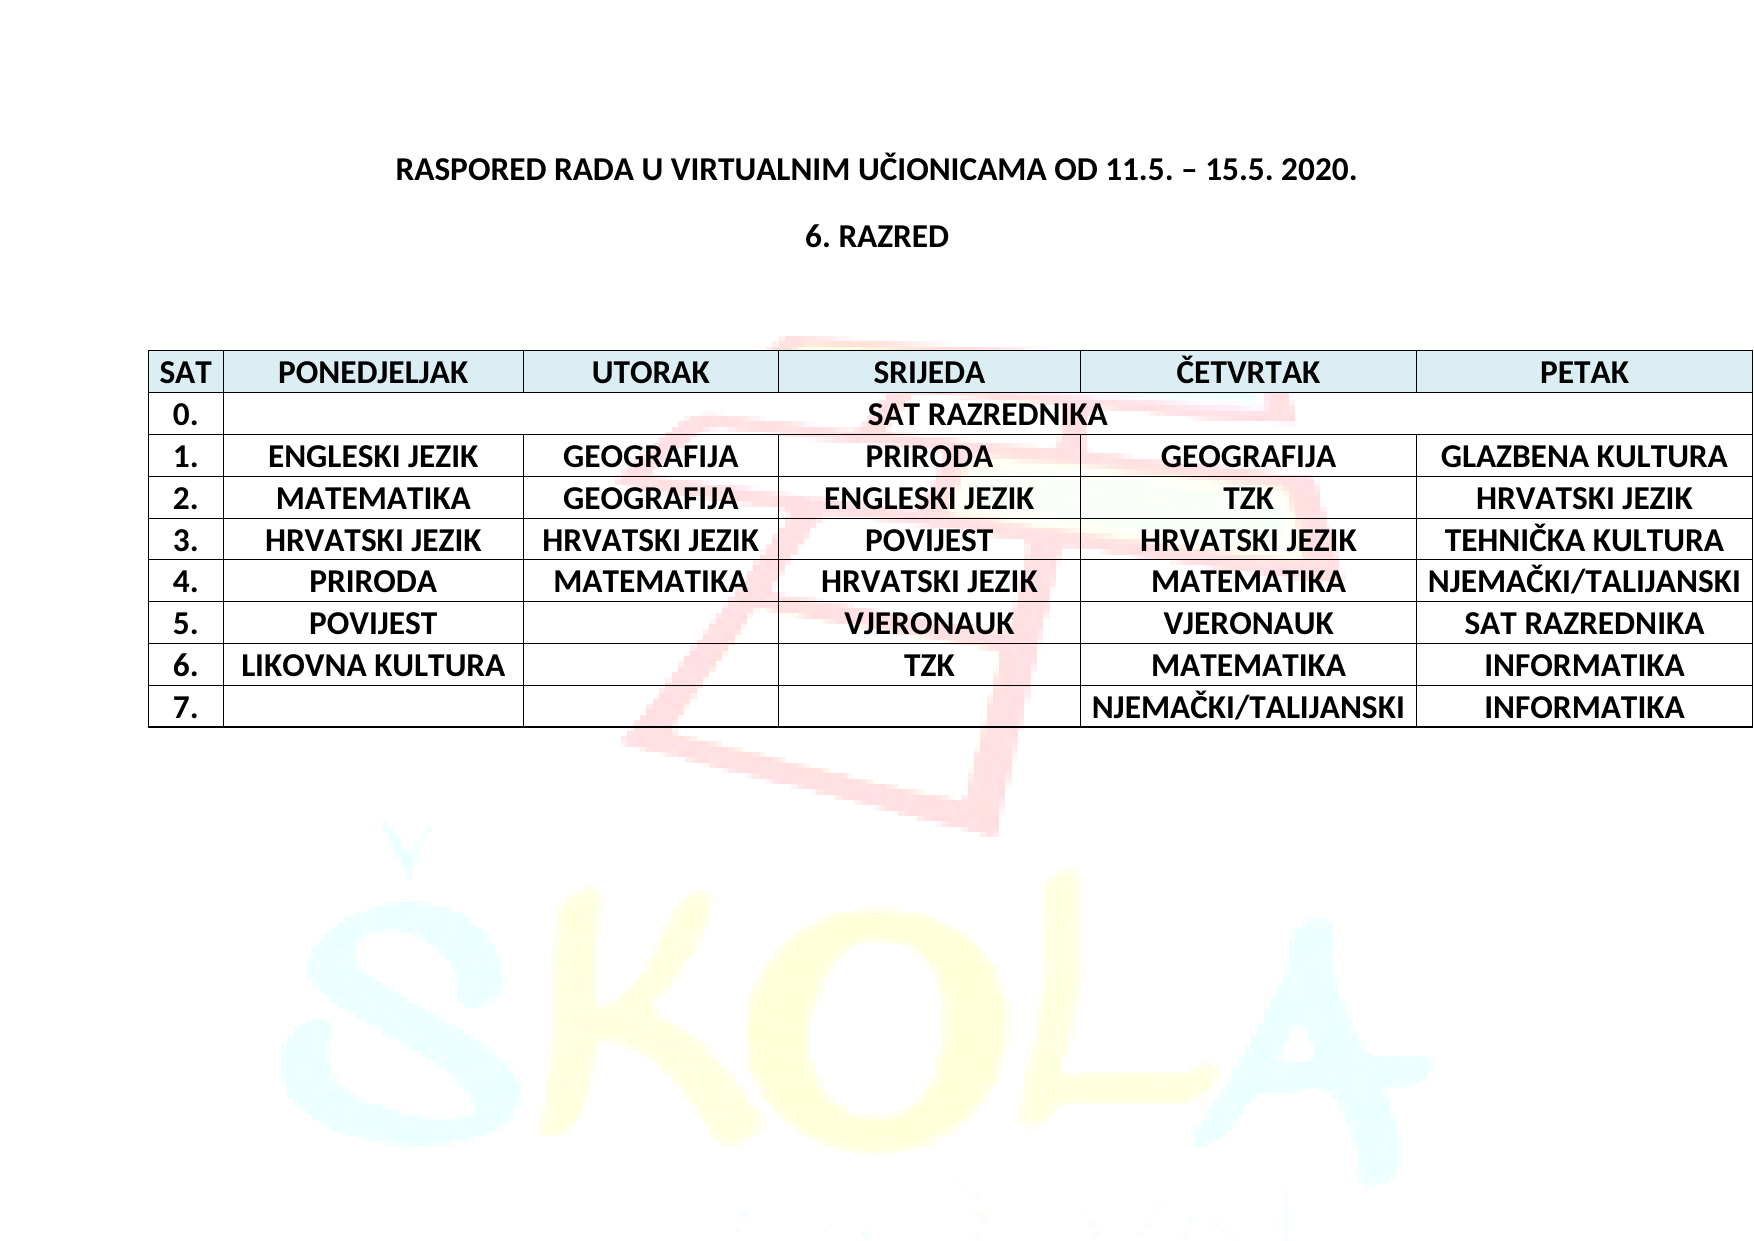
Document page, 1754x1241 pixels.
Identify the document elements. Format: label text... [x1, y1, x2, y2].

table_cell 4. [149, 560, 223, 601]
table_cell TZK [1081, 477, 1416, 517]
table_cell ENGLESKI JEZIK [224, 435, 523, 476]
table_cell POVIJEST [224, 602, 523, 643]
table_cell HRVATSKI JEZIK [224, 519, 523, 559]
table_cell INFORMATIKA [1417, 644, 1752, 684]
table_cell PRIRODA [779, 435, 1080, 476]
table_cell 7. [149, 686, 223, 726]
table_cell 3. [149, 519, 223, 559]
table_header SRIJEDA [779, 351, 1080, 392]
table_cell GEOGRAFIJA [1081, 435, 1416, 476]
table_cell [779, 686, 1080, 726]
table_cell HRVATSKI JEZIK [524, 519, 778, 559]
table_cell MATEMATIKA [524, 560, 778, 601]
table_cell TZK [779, 644, 1080, 684]
table_cell VJERONAUK [779, 602, 1080, 643]
table_cell VJERONAUK [1081, 602, 1416, 643]
table_cell HRVATSKI JEZIK [779, 560, 1080, 601]
table_cell POVIJEST [779, 519, 1080, 559]
table_cell HRVATSKI JEZIK [1081, 519, 1416, 559]
table_cell GLAZBENA KULTURA [1417, 435, 1752, 476]
table_cell [524, 686, 778, 726]
table_header UTORAK [524, 351, 778, 392]
table_cell ENGLESKI JEZIK [779, 477, 1080, 517]
table_cell NJEMAČKI/TALIJANSKI [1417, 560, 1752, 601]
table_header ČETVRTAK [1081, 351, 1416, 392]
table_cell TEHNIČKA KULTURA [1417, 519, 1752, 559]
table_cell GEOGRAFIJA [524, 477, 778, 517]
table_header SAT [149, 351, 223, 392]
table_cell 1. [149, 435, 223, 476]
table_cell LIKOVNA KULTURA [224, 644, 523, 684]
table_cell SAT RAZREDNIKA [1417, 602, 1752, 643]
table_cell [524, 602, 778, 643]
table_cell HRVATSKI JEZIK [1417, 477, 1752, 517]
table_header PONEDJELJAK [224, 351, 523, 392]
table_cell [524, 644, 778, 684]
text 6. RAZRED [148, 215, 1606, 256]
table_cell [224, 686, 523, 726]
table_header PETAK [1417, 351, 1752, 392]
table_cell 6. [149, 644, 223, 684]
text RASPORED RADA U VIRTUALNIM UČIONICAMA OD 11.5. – 15.5. 2020. [148, 148, 1606, 188]
table_cell INFORMATIKA [1417, 686, 1752, 726]
table_cell MATEMATIKA [224, 477, 523, 517]
table_cell MATEMATIKA [1081, 560, 1416, 601]
table_cell SAT RAZREDNIKA [224, 393, 1752, 434]
table_cell 0. [149, 393, 223, 434]
table_cell NJEMAČKI/TALIJANSKI [1081, 686, 1416, 726]
table_cell MATEMATIKA [1081, 644, 1416, 684]
table_cell 2. [149, 477, 223, 517]
table_cell PRIRODA [224, 560, 523, 601]
table_cell GEOGRAFIJA [524, 435, 778, 476]
table_cell 5. [149, 602, 223, 643]
